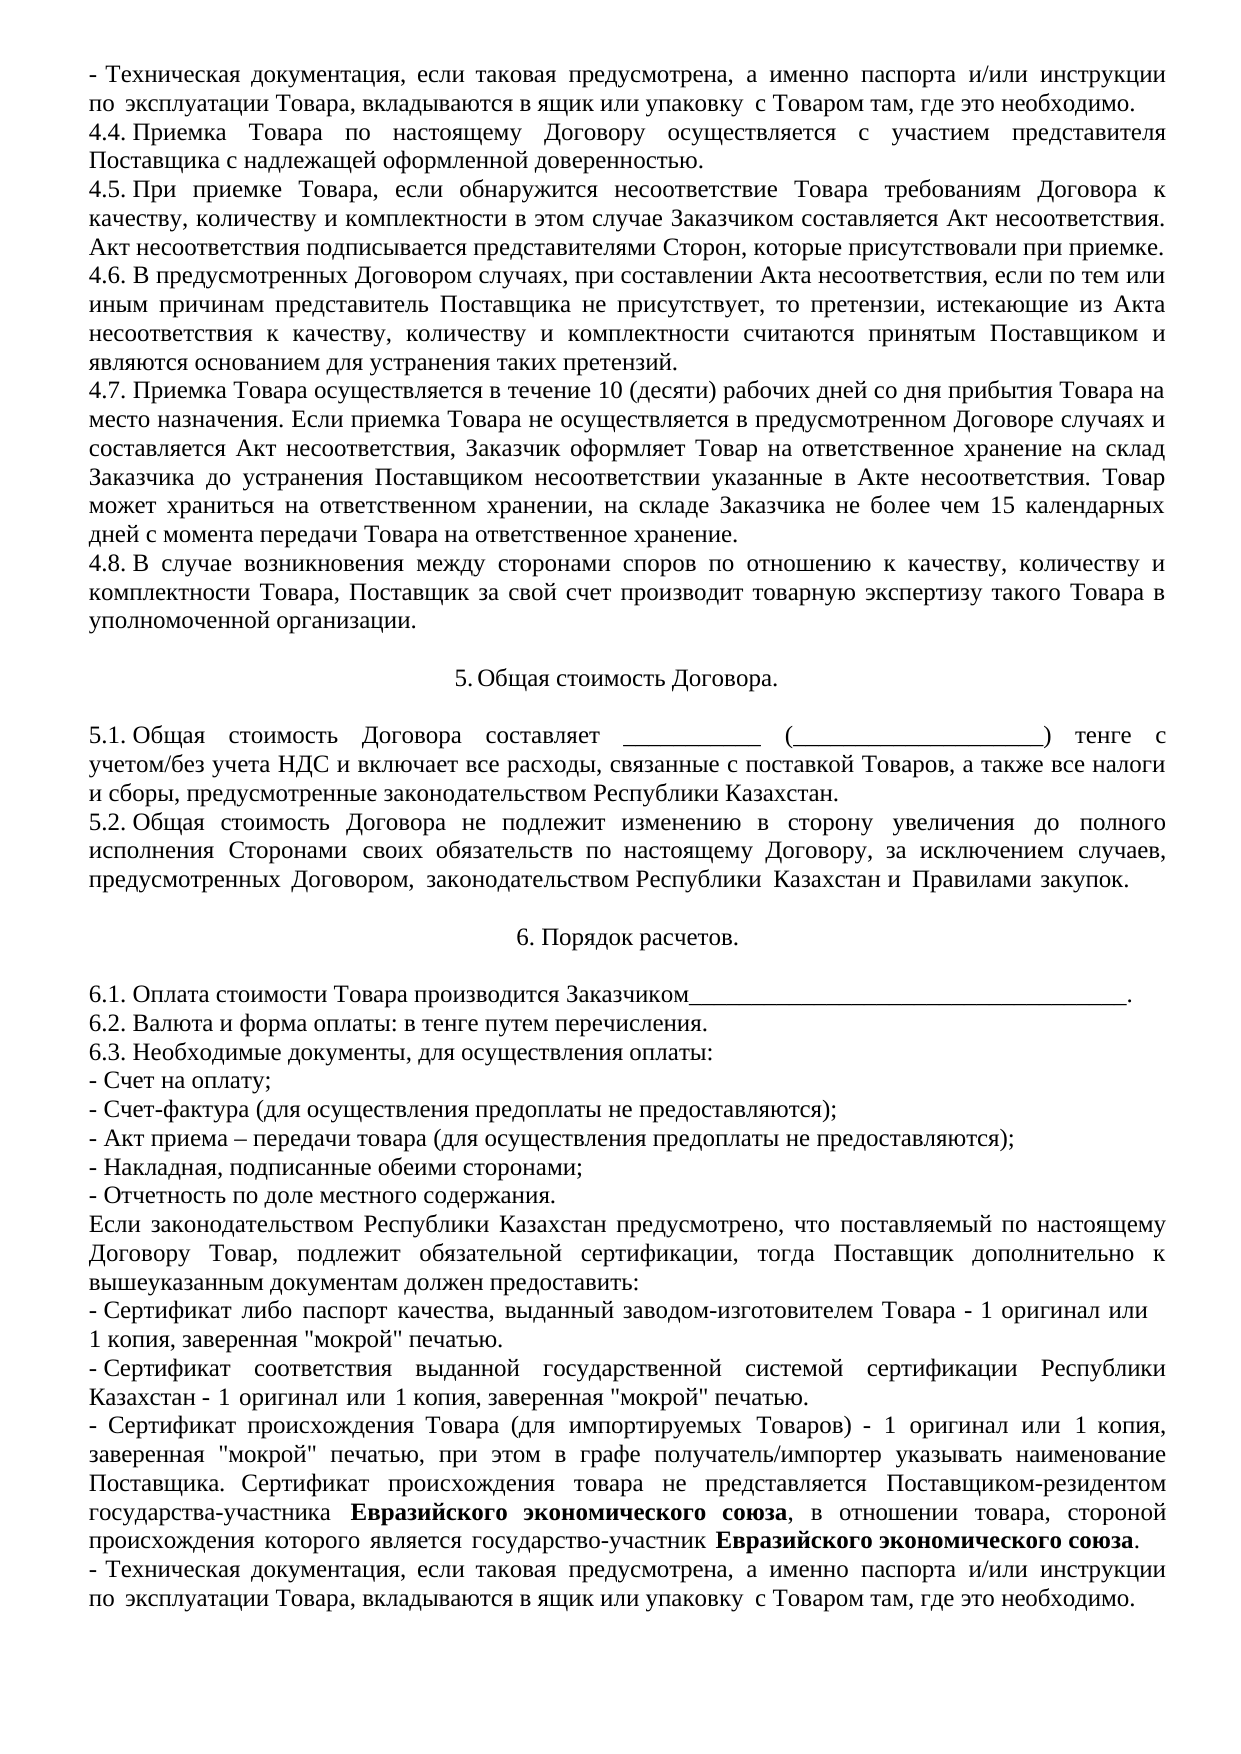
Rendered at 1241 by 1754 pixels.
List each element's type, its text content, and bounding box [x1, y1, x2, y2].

list Общая стоимость Договора. [66, 663, 1166, 692]
text - Счет на оплату; [89, 1065, 1166, 1094]
text 6.3. Необходимые документы, для осуществления оплаты: [89, 1037, 1166, 1065]
text 4.7. Приемка Товара осуществляется в течение 10 (десяти) рабочих дней со дня прибытия Товара на место назначения. Если приемка Товара не осуществляется в предусмотренном Договоре случаях и составляется Акт несоответствия, Заказчик оформляет Товар на ответственное хранение на склад Заказчика до устранения Поставщиком несоответствии указанные в Акте несоответствия. Товар может храниться на ответственном хранении, на складе Заказчика не более чем 15 календарных дней с момента передачи Товара на ответственное хранение. [89, 375, 1166, 548]
text 4.4. Приемка Товара по настоящему Договору осуществляется с участием представителя Поставщика с надлежащей оформленной доверенностью. [89, 117, 1166, 174]
text - Отчетность по доле местного содержания. [89, 1180, 1166, 1209]
text Если законодательством Республики Казахстан предусмотрено, что поставляемый по настоящему Договору Товар, подлежит обязательной сертификации, тогда Поставщик дополнительно к вышеуказанным документам должен предоставить: [89, 1209, 1166, 1295]
text - Сертификат либо паспорт качества, выданный заводом-изготовителем Товара - 1 оригинал или 1 копия, заверенная "мокрой" печатью. [89, 1295, 1166, 1353]
text - Техническая документация, если таковая предусмотрена, а именно паспорта и/или инструкции по эксплуатации Товара, вкладываются в ящик или упаковку с Товаром там, где это необходимо. [89, 1554, 1166, 1612]
text - Сертификат соответствия выданной государственной системой сертификации Республики Казахстан - 1 оригинал или 1 копия, заверенная "мокрой" печатью. [89, 1353, 1166, 1410]
text - Акт приема – передачи товара (для осуществления предоплаты не предоставляются); [89, 1123, 1166, 1152]
text - Счет-фактура (для осуществления предоплаты не предоставляются); [89, 1094, 1166, 1123]
text 5.1. Общая стоимость Договора составляет ___________ (____________________) тенге с учетом/без учета НДС и включает все расходы, связанные с поставкой Товаров, а также все налоги и сборы, предусмотренные законодательством Республики Казахстан. [89, 720, 1166, 807]
text - Техническая документация, если таковая предусмотрена, а именно паспорта и/или инструкции по эксплуатации Товара, вкладываются в ящик или упаковку с Товаром там, где это необходимо. [89, 59, 1166, 117]
text - Сертификат происхождения Товара (для импортируемых Товаров) - 1 оригинал или 1 копия, заверенная "мокрой" печатью, при этом в графе получатель/импортер указывать наименование Поставщика. Сертификат происхождения товара не представляется Поставщиком-резидентом государства-участника Евразийского экономического союза, в отношении товара, стороной происхождения которого является государство-участник Евразийского экономического союза. [89, 1410, 1166, 1554]
text 4.8. В случае возникновения между сторонами споров по отношению к качеству, количеству и комплектности Товара, Поставщик за свой счет производит товарную экспертизу такого Товара в уполномоченной организации. [89, 548, 1166, 634]
text 4.5. При приемке Товара, если обнаружится несоответствие Товара требованиям Договора к качеству, количеству и комплектности в этом случае Заказчиком составляется Акт несоответствия. Акт несоответствия подписывается представителями Сторон, которые присутствовали при приемке. [89, 174, 1166, 260]
list 5.2. Общая стоимость Договора не подлежит изменению в сторону увеличения до полного исполнения Сторонами своих обязательств по настоящему Договору, за исключением случаев, предусмотренных Договором, законодательством Республики Казахстан и Правилами закупок. [89, 807, 1166, 893]
text 6. Порядок расчетов. [89, 922, 1166, 950]
text 4.6. В предусмотренных Договором случаях, при составлении Акта несоответствия, если по тем или иным причинам представитель Поставщика не присутствует, то претензии, истекающие из Акта несоответствия к качеству, количеству и комплектности считаются принятым Поставщиком и являются основанием для устранения таких претензий. [89, 260, 1166, 375]
text 6.1. Оплата стоимости Товара производится Заказчиком___________________________________. [89, 979, 1166, 1008]
text 6.2. Валюта и форма оплаты: в тенге путем перечисления. [89, 1008, 1166, 1037]
text - Накладная, подписанные обеими сторонами; [89, 1152, 1166, 1180]
